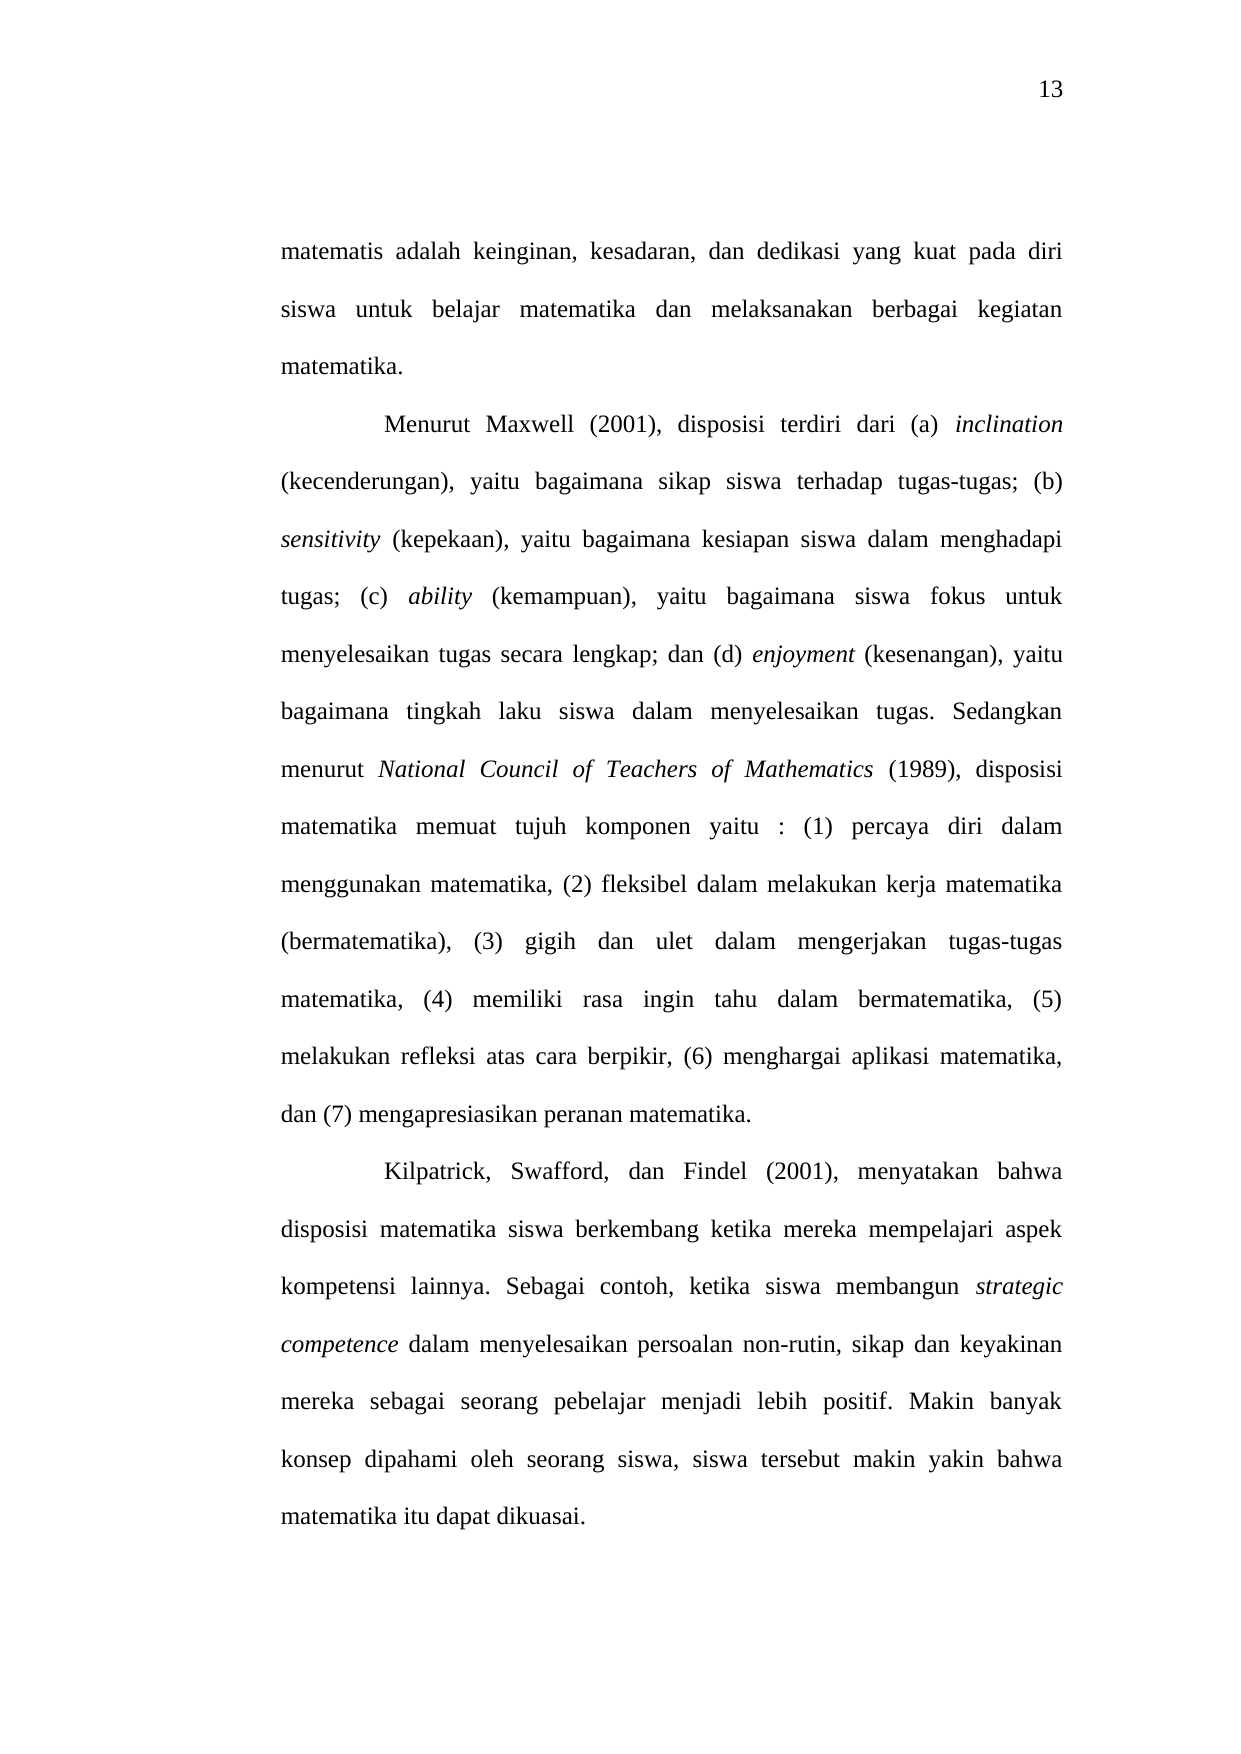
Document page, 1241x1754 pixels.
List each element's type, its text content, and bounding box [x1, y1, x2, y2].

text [281, 236, 1063, 380]
text Kilpatrick, Swafford, dan Findel (2001), menyatakan bahwa disposisi matematika siswa berkembang ketika mereka mempelajari aspek kompetensi lainnya. Sebagai contoh, ketika siswa membangun strategic competence dalam menyelesaikan persoalan non-rutin, sikap dan keyakinan mereka sebagai seorang pebelajar menjadi lebih positif. Makin banyak konsep dipahami oleh seorang siswa, siswa tersebut makin yakin bahwa matematika itu dapat dikuasai. [281, 1156, 1063, 1530]
text Menurut Maxwell (2001), disposisi terdiri dari (a) inclination (kecenderungan), yaitu bagaimana sikap siswa terhadap tugas-tugas; (b) sensitivity (kepekaan), yaitu bagaimana kesiapan siswa dalam menghadapi tugas; (c) ability (kemampuan), yaitu bagaimana siswa fokus untuk menyelesaikan tugas secara lengkap; dan (d) enjoyment (kesenangan), yaitu bagaimana tingkah laku siswa dalam menyelesaikan tugas. Sedangkan menurut National Council of Teachers of Mathematics (1989), disposisi matematika memuat tujuh komponen yaitu : (1) percaya diri dalam menggunakan matematika, (2) fleksibel dalam melakukan kerja matematika (bermatematika), (3) gigih dan ulet dalam mengerjakan tugas-tugas matematika, (4) memiliki rasa ingin tahu dalam bermatematika, (5) melakukan refleksi atas cara berpikir, (6) menghargai aplikasi matematika, dan (7) mengapresiasikan peranan matematika. [281, 409, 1063, 1127]
